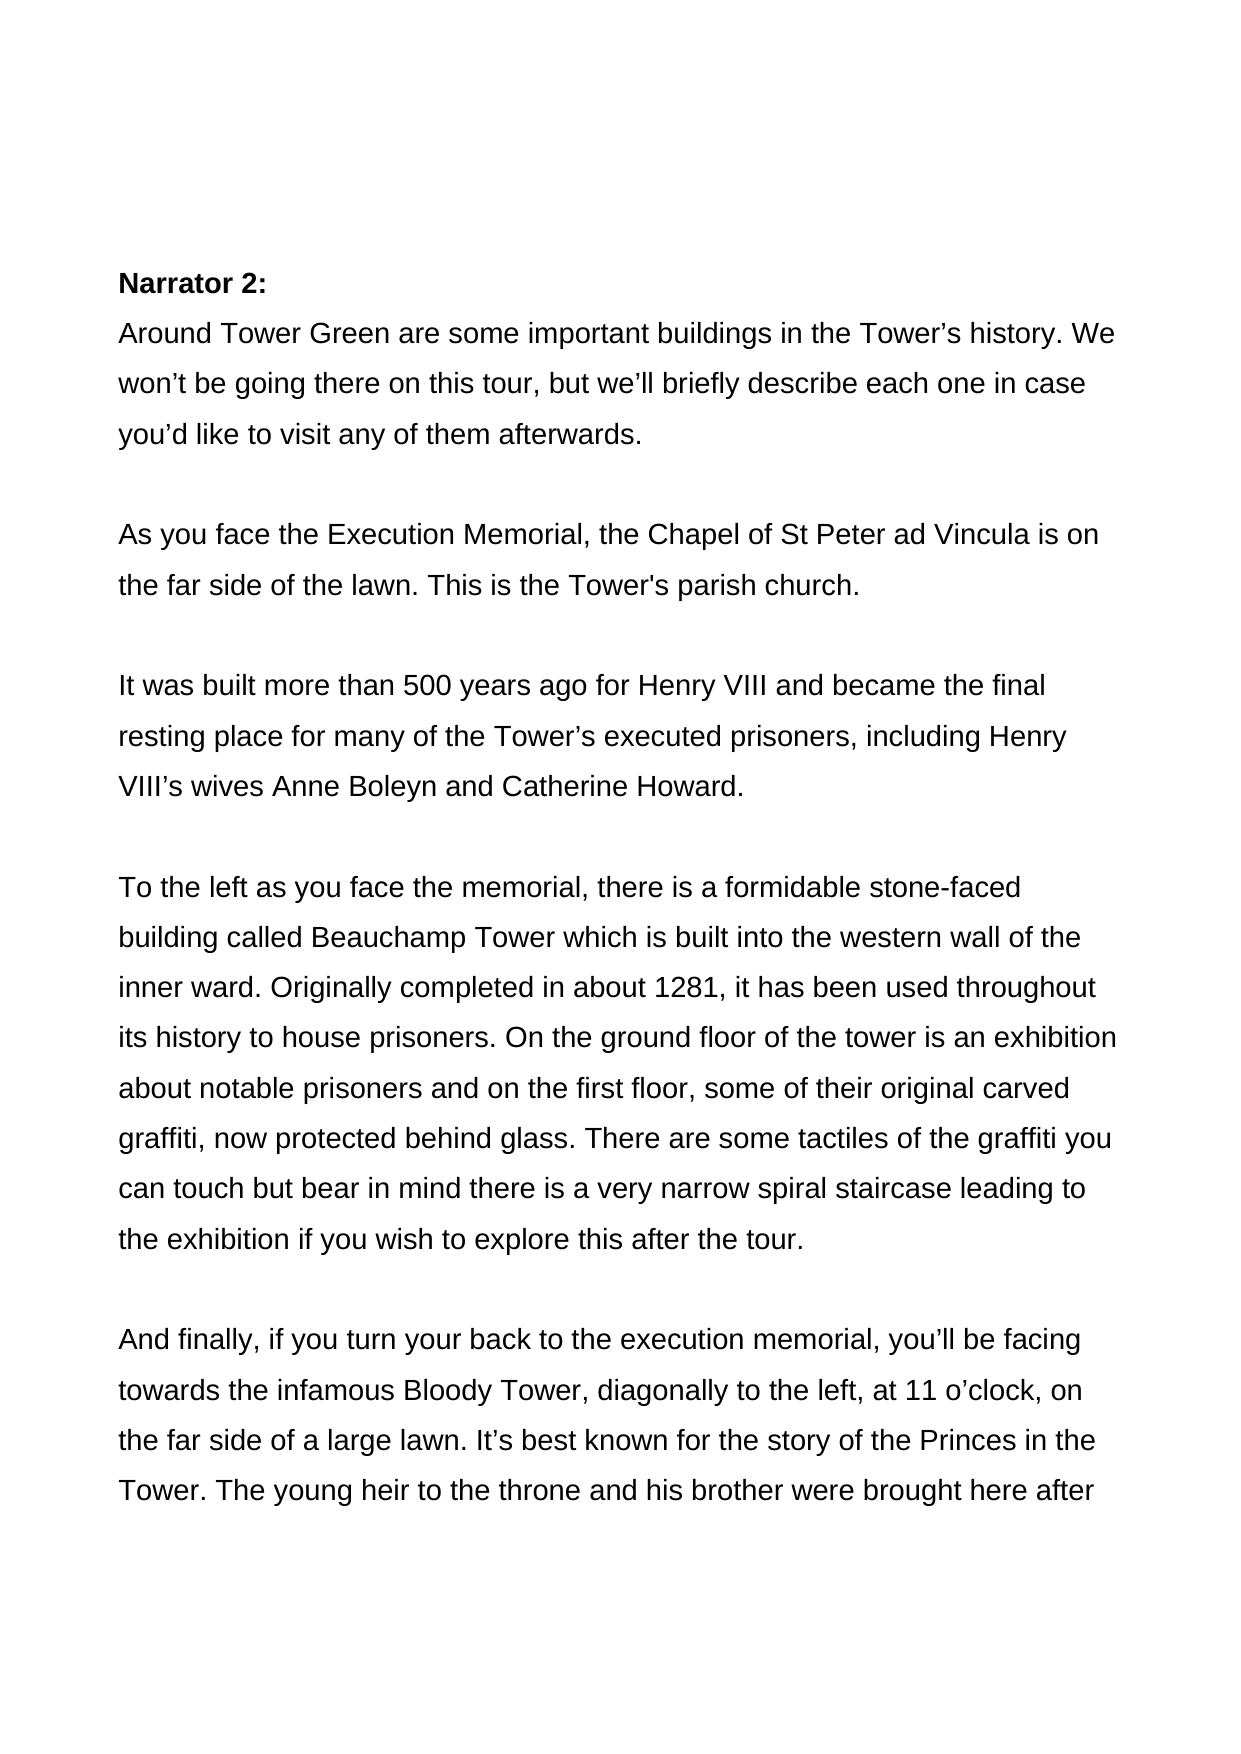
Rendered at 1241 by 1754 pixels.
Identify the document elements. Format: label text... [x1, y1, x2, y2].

text Around Tower Green are some important buildings in the Tower’s history. We won’t be going there on this tour, but we’ll briefly describe each one in case you’d like to visit any of them afterwards. [118, 316, 1122, 450]
text As you face the Execution Memorial, the Chapel of St Peter ad Vincula is on the far side of the lawn. This is the Tower's parish church. [118, 517, 1122, 601]
text It was built more than 500 years ago for Henry VIII and became the final resting place for many of the Tower’s executed prisoners, including Henry VIII’s wives Anne Boleyn and Catherine Howard. [118, 668, 1122, 802]
text To the left as you face the memorial, there is a formidable stone-faced building called Beauchamp Tower which is built into the western wall of the inner ward. Originally completed in about 1281, it has been used throughout its history to house prisoners. On the ground floor of the tower is an exhibition about notable prisoners and on the first floor, some of their original carved graffiti, now protected behind glass. There are some tactiles of the graffiti you can touch but bear in mind there is a very narrow spiral staircase leading to the exhibition if you wish to explore this after the tour. [118, 869, 1122, 1255]
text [118, 1322, 1122, 1507]
subtitle Narrator 2: [118, 266, 1122, 299]
